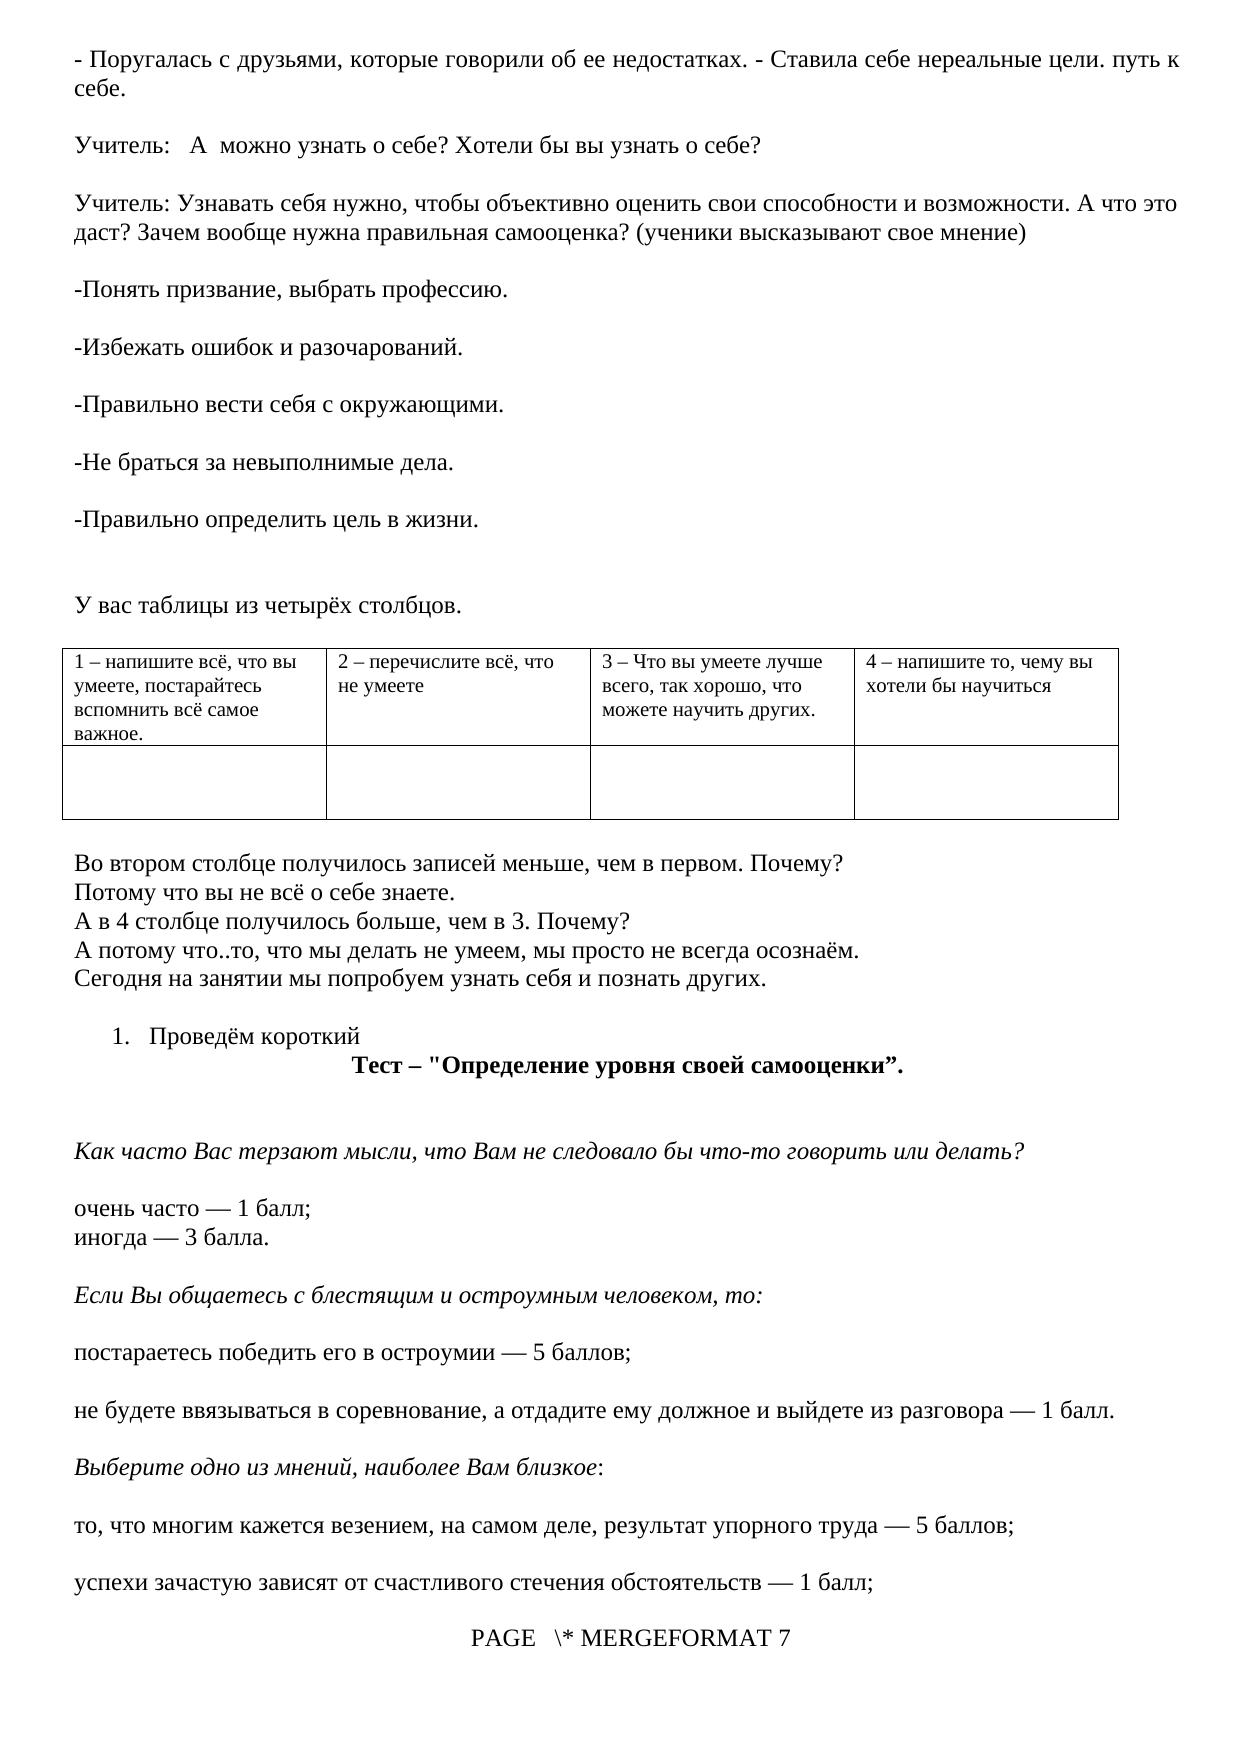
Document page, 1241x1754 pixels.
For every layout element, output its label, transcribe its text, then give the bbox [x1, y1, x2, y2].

table_header 3 – Что вы умеете лучше всего, так хорошо, что можете научить других. [591, 649, 854, 745]
text -Избежать ошибок и разочарований. [74, 332, 1181, 361]
text Тест – "Определение уровня своей самооценки”. [74, 1050, 1181, 1078]
text А в 4 столбце получилось больше, чем в 3. Почему? [74, 906, 1181, 935]
table_header 4 – напишите то, чему вы хотели бы научиться [855, 649, 1118, 745]
text Сегодня на занятии мы попробуем узнать себя и познать других. [74, 963, 1181, 992]
text -Понять призвание, выбрать профессию. [74, 274, 1181, 303]
table_cell [327, 746, 590, 819]
text Выберите одно из мнений, наиболее Вам близкое: [74, 1452, 1181, 1481]
text постараетесь победить его в остроумии — 5 баллов; [74, 1337, 1181, 1366]
text Если Вы общаетесь с блестящим и остроумным человеком, то: [74, 1280, 1181, 1308]
text -Правильно определить цель в жизни. [74, 504, 1181, 533]
table_header 2 – перечислите всё, что не умеете [327, 649, 590, 745]
text очень часто — 1 балл; [74, 1193, 1181, 1222]
table_header 1 – напишите всё, что вы умеете, постарайтесь вспомнить всё самое важное. [63, 649, 326, 745]
text успехи зачастую зависят от счастливого стечения обстоятельств — 1 балл; [74, 1567, 1181, 1596]
table_cell [591, 746, 854, 819]
text -Правильно вести себя с окружающими. [74, 389, 1181, 418]
text Учитель: Узнавать себя нужно, чтобы объективно оценить свои способности и возможности. А что это даст? Зачем вообще нужна правильная самооценка? (ученики высказывают свое мнение) [74, 188, 1181, 246]
text иногда — 3 балла. [74, 1222, 1181, 1251]
text Во втором столбце получилось записей меньше, чем в первом. Почему? [74, 848, 1181, 877]
text Как часто Вас терзают мысли, что Вам не следовало бы что-то говорить или делать? [74, 1136, 1181, 1165]
text У вас таблицы из четырёх столбцов. [74, 591, 1181, 619]
text -Не браться за невыполнимые дела. [74, 447, 1181, 476]
table_cell [855, 746, 1118, 819]
text Потому что вы не всё о себе знаете. [74, 877, 1181, 906]
text то, что многим кажется везением, на самом деле, результат упорного труда — 5 баллов; [74, 1510, 1181, 1538]
text Учитель: А можно узнать о себе? Хотели бы вы узнать о себе? [74, 131, 1181, 159]
list Проведём короткий [111, 1021, 1181, 1050]
text - Поругалась с друзьями, которые говорили об ее недостатках. - Ставила себе нереальные цели. путь к себе. [74, 44, 1181, 102]
table_cell [63, 746, 326, 819]
text не будете ввязываться в соревнование, а отдадите ему должное и выйдете из разговора — 1 балл. [74, 1395, 1181, 1423]
text А потому что..то, что мы делать не умеем, мы просто не всегда осознаём. [74, 935, 1181, 963]
